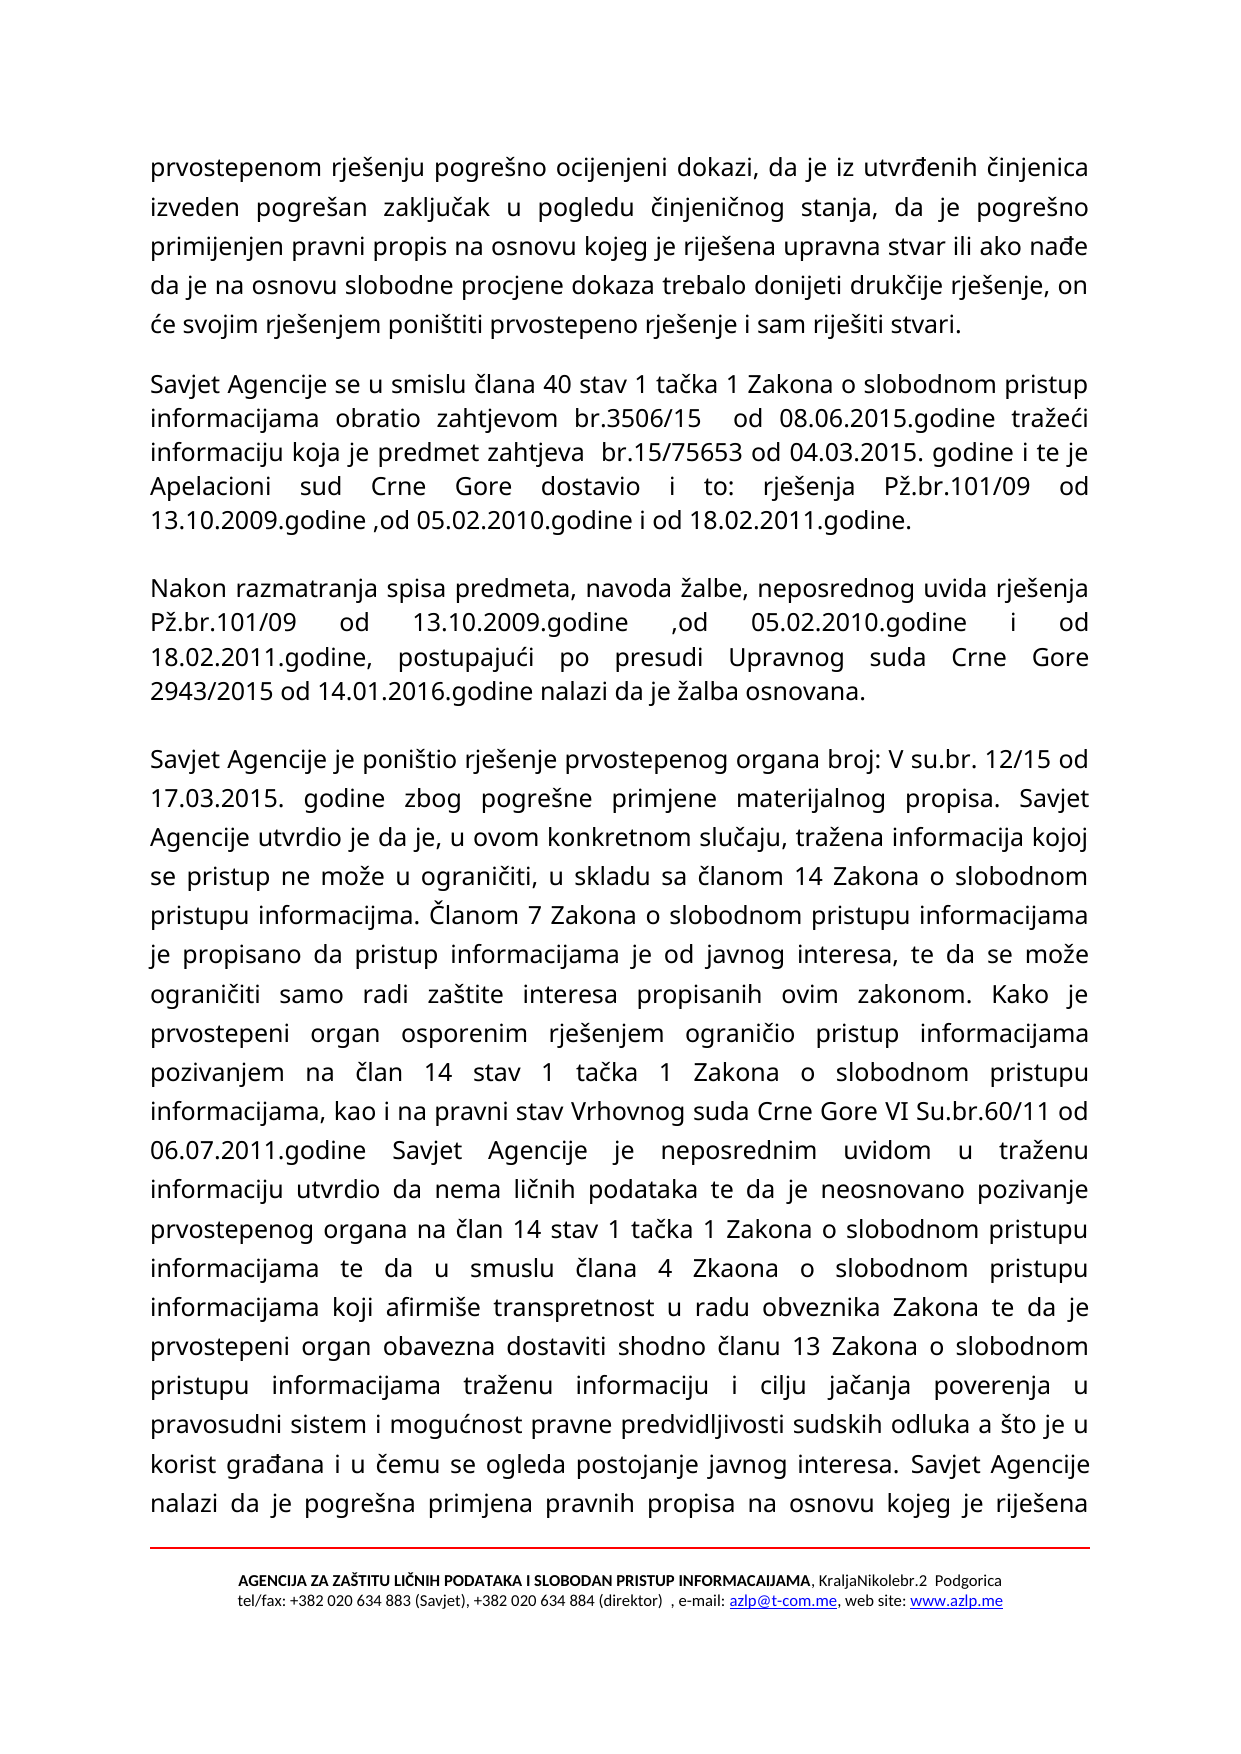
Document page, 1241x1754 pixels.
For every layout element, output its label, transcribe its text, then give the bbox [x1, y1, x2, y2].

text Savjet Agencije se u smislu člana 40 stav 1 tačka 1 Zakona o slobodnom pristup informacijama obratio zahtjevom br.3506/15 od 08.06.2015.godine tražeći informaciju koja je predmet zahtjeva br.15/75653 od 04.03.2015. godine i te je Apelacioni sud Crne Gore dostavio i to: rješenja Pž.br.101/09 od 13.10.2009.godine ,od 05.02.2010.godine i od 18.02.2011.godine. [150, 367, 1090, 537]
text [150, 741, 1090, 1519]
text Nakon razmatranja spisa predmeta, navoda žalbe, neposrednog uvida rješenja Pž.br.101/09 od 13.10.2009.godine ,od 05.02.2010.godine i od 18.02.2011.godine, postupajući po presudi Upravnog suda Crne Gore 2943/2015 od 14.01.2016.godine nalazi da je žalba osnovana. [150, 571, 1090, 707]
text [150, 150, 1090, 341]
